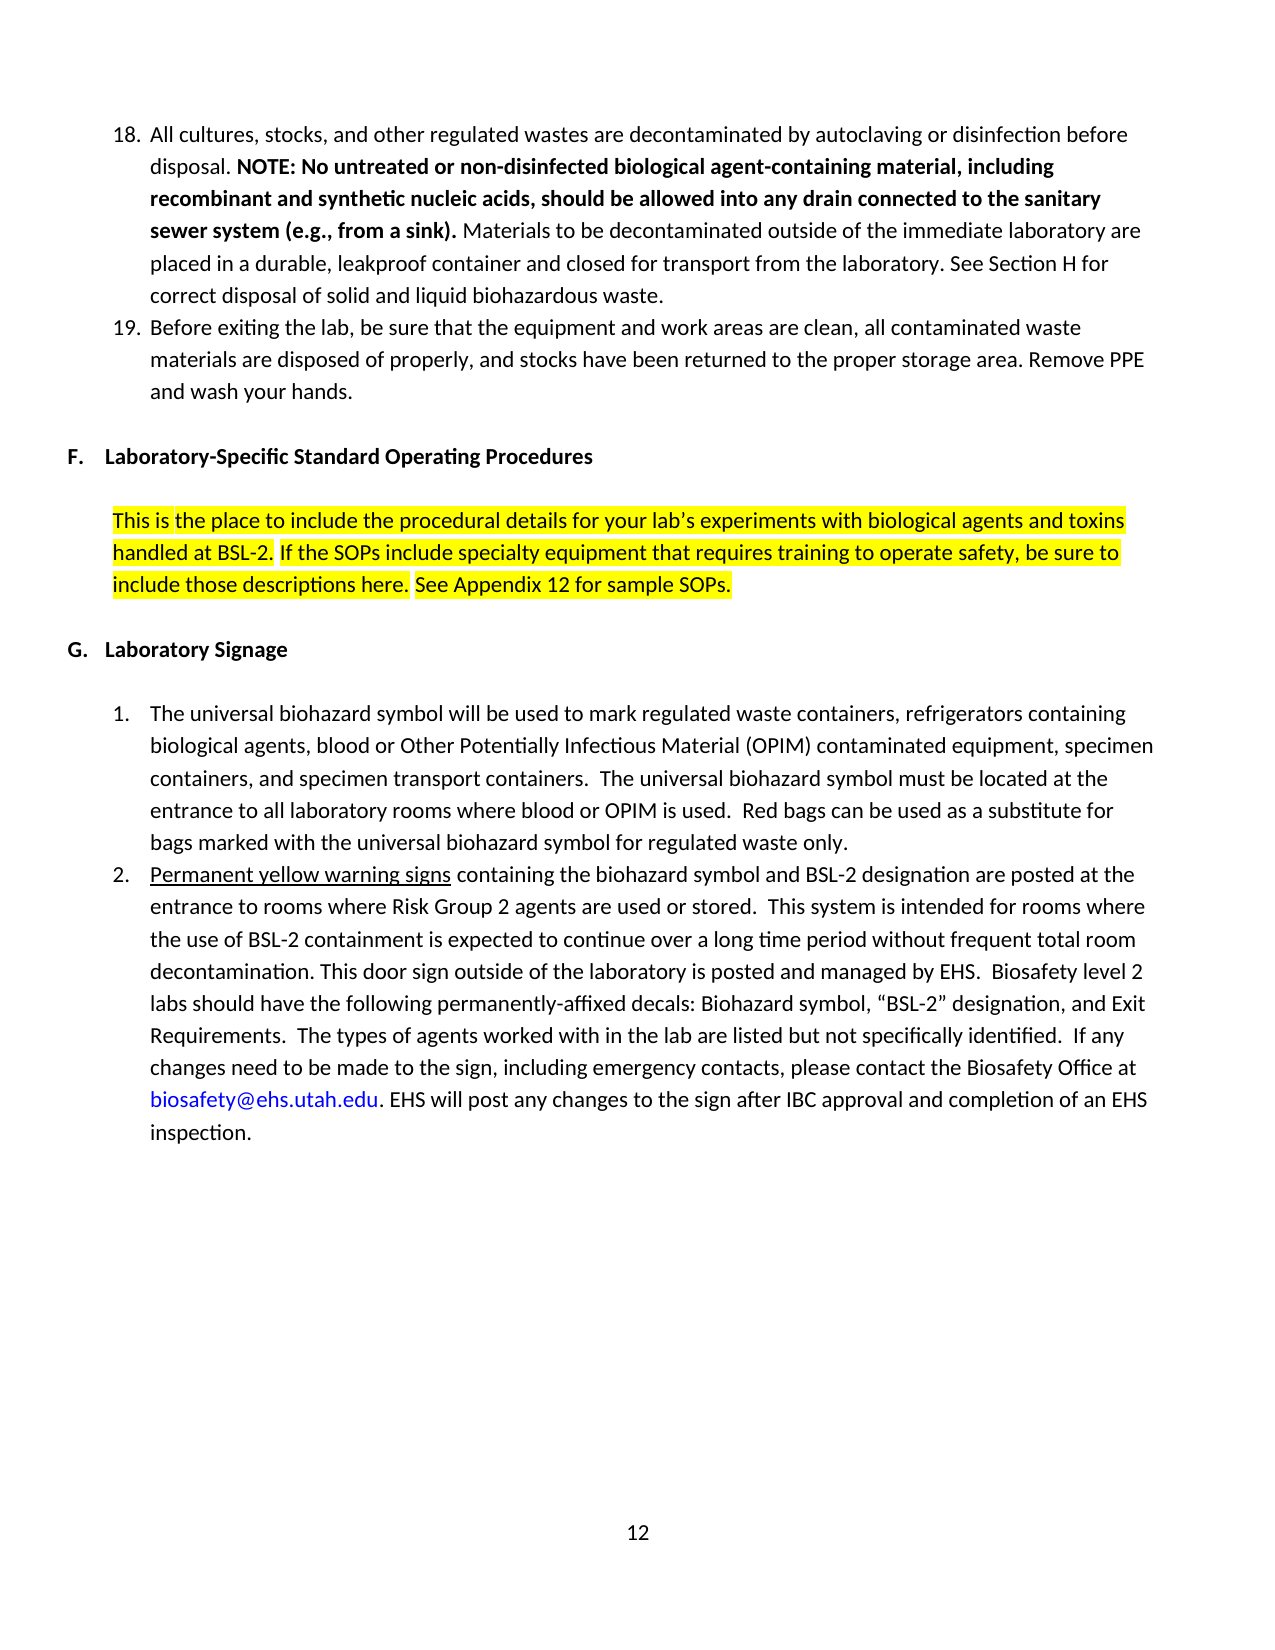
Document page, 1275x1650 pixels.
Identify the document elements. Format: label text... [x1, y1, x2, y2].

list This is the place to include the procedural details for your lab’s experiments with biological agents and toxins handled at BSL-2. If the SOPs include specialty equipment that requires training to operate safety, be sure to include those descriptions here. See Appendix 12 for sample SOPs. [112, 506, 1162, 599]
list The universal biohazard symbol will be used to mark regulated waste containers, refrigerators containing biological agents, blood or Other Potentially Infectious Material (OPIM) contaminated equipment, specimen containers, and specimen transport containers. The universal biohazard symbol must be located at the entrance to all laboratory rooms where blood or OPIM is used. Red bags can be used as a substitute for bags marked with the universal biohazard symbol for regulated waste only. [112, 699, 1162, 856]
list Before exiting the lab, be sure that the equipment and work areas are clean, all contaminated waste materials are disposed of properly, and stocks have been returned to the proper storage area. Remove PPE and wash your hands. [112, 313, 1162, 406]
list Laboratory-Specific Standard Operating Procedures [67, 442, 1162, 470]
list Laboratory Signage [67, 635, 1162, 663]
list All cultures, stocks, and other regulated wastes are decontaminated by autoclaving or disinfection before disposal. NOTE: No untreated or non-disinfected biological agent-containing material, including recombinant and synthetic nucleic acids, should be allowed into any drain connected to the sanitary sewer system (e.g., from a sink). Materials to be decontaminated outside of the immediate laboratory are placed in a durable, leakproof container and closed for transport from the laboratory. See Section H for correct disposal of solid and liquid biohazardous waste. [112, 120, 1162, 309]
list Permanent yellow warning signs containing the biohazard symbol and BSL-2 designation are posted at the entrance to rooms where Risk Group 2 agents are used or stored. This system is intended for rooms where the use of BSL-2 containment is expected to continue over a long time period without frequent total room decontamination. This door sign outside of the laboratory is posted and managed by EHS. Biosafety level 2 labs should have the following permanently-affixed decals: Biohazard symbol, “BSL-2” designation, and Exit Requirements. The types of agents worked with in the lab are listed but not specifically identified. If any changes need to be made to the sign, including emergency contacts, please contact the Biosafety Office at biosafety@ehs.utah.edu. EHS will post any changes to the sign after IBC approval and completion of an EHS inspection. [112, 860, 1162, 1146]
